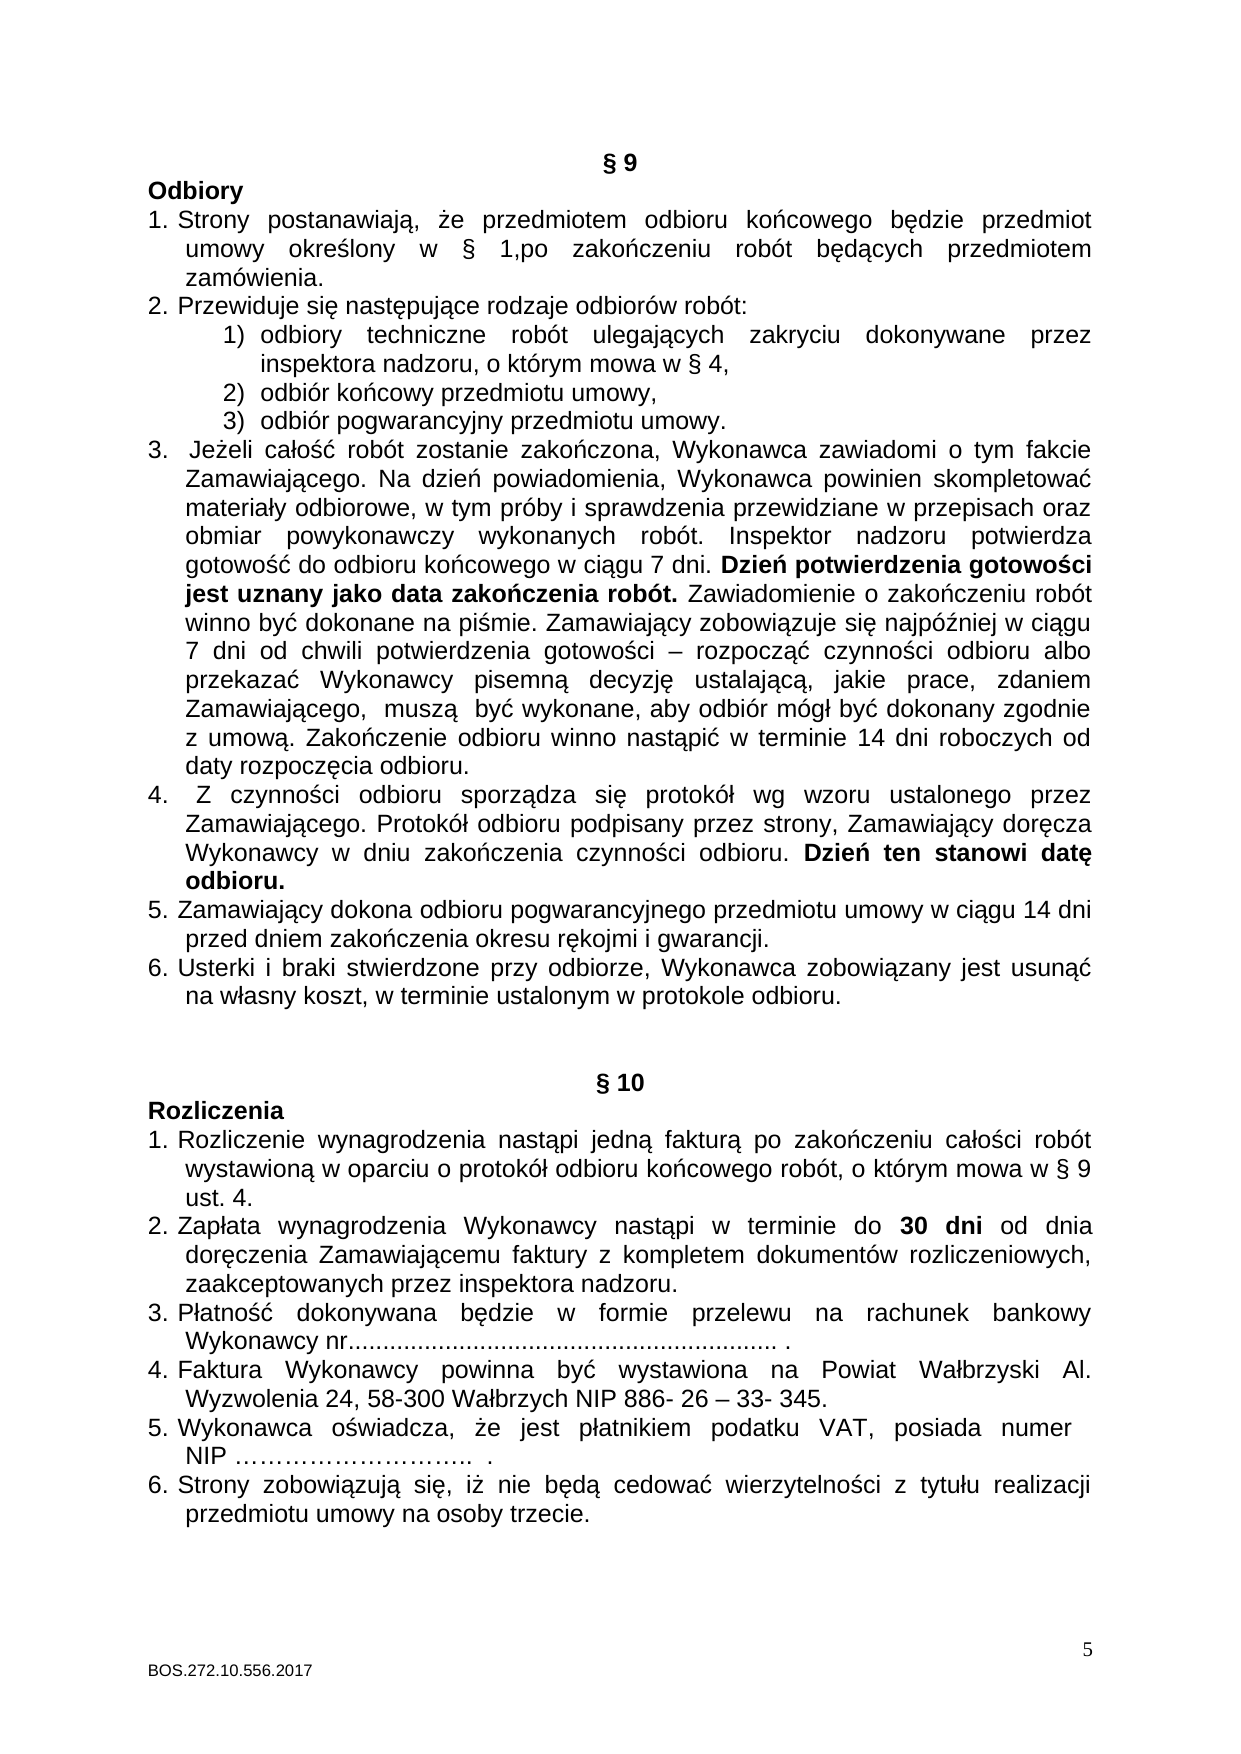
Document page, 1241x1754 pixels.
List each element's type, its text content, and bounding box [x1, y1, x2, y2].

text Odbiory [148, 176, 1093, 205]
list Strony postanawiają, że przedmiotem odbioru końcowego będzie przedmiot umowy określony w § 1,po zakończeniu robót będących przedmiotem zamówienia. [148, 205, 1093, 291]
list Rozliczenie wynagrodzenia nastąpi jedną fakturą po zakończeniu całości robót wystawioną w oparciu o protokół odbioru końcowego robót, o którym mowa w § 9 ust. 4. [148, 1125, 1093, 1211]
list Jeżeli całość robót zostanie zakończona, Wykonawca zawiadomi o tym fakcie Zamawiającego. Na dzień powiadomienia, Wykonawca powinien skompletować materiały odbiorowe, w tym próby i sprawdzenia przewidziane w przepisach oraz obmiar powykonawczy wykonanych robót. Inspektor nadzoru potwierdza gotowość do odbioru końcowego w ciągu 7 dni. Dzień potwierdzenia gotowości jest uznany jako data zakończenia robót. Zawiadomienie o zakończeniu robót winno być dokonane na piśmie. Zamawiający zobowiązuje się najpóźniej w ciągu 7 dni od chwili potwierdzenia gotowości – rozpocząć czynności odbioru albo przekazać Wykonawcy pisemną decyzję ustalającą, jakie prace, zdaniem Zamawiającego, muszą być wykonane, aby odbiór mógł być dokonany zgodnie z umową. Zakończenie odbioru winno nastąpić w terminie 14 dni roboczych od daty rozpoczęcia odbioru. [148, 435, 1093, 780]
list Przewiduje się następujące rodzaje odbiorów robót: [148, 291, 1093, 320]
list Płatność dokonywana będzie w formie przelewu na rachunek bankowy Wykonawcy nr.............................................................. . [148, 1298, 1093, 1355]
text Rozliczenia [148, 1096, 1093, 1125]
text § 10 [148, 1068, 1093, 1096]
list Usterki i braki stwierdzone przy odbiorze, Wykonawca zobowiązany jest usunąć na własny koszt, w terminie ustalonym w protokole odbioru. [148, 953, 1093, 1010]
list odbiory techniczne robót ulegających zakryciu dokonywane przez inspektora nadzoru, o którym mowa w § 4, [223, 320, 1093, 378]
list odbiór końcowy przedmiotu umowy, [223, 378, 1093, 406]
list odbiór pogwarancyjny przedmiotu umowy. [223, 406, 1093, 435]
list Zapłata wynagrodzenia Wykonawcy nastąpi w terminie do 30 dni od dnia doręczenia Zamawiającemu faktury z kompletem dokumentów rozliczeniowych, zaakceptowanych przez inspektora nadzoru. [148, 1211, 1093, 1298]
list Zamawiający dokona odbioru pogwarancyjnego przedmiotu umowy w ciągu 14 dni przed dniem zakończenia okresu rękojmi i gwarancji. [148, 895, 1093, 953]
text § 9 [148, 148, 1093, 176]
list Z czynności odbioru sporządza się protokół wg wzoru ustalonego przez Zamawiającego. Protokół odbioru podpisany przez strony, Zamawiający doręcza Wykonawcy w dniu zakończenia czynności odbioru. Dzień ten stanowi datę odbioru. [148, 780, 1093, 895]
list Faktura Wykonawcy powinna być wystawiona na Powiat Wałbrzyski Al. Wyzwolenia 24, 58-300 Wałbrzych NIP 886- 26 – 33- 345. [148, 1355, 1093, 1413]
list Wykonawca oświadcza, że jest płatnikiem podatku VAT, posiada numer NIP ……………………….. . [148, 1413, 1093, 1470]
list Strony zobowiązują się, iż nie będą cedować wierzytelności z tytułu realizacji przedmiotu umowy na osoby trzecie. [148, 1470, 1093, 1528]
